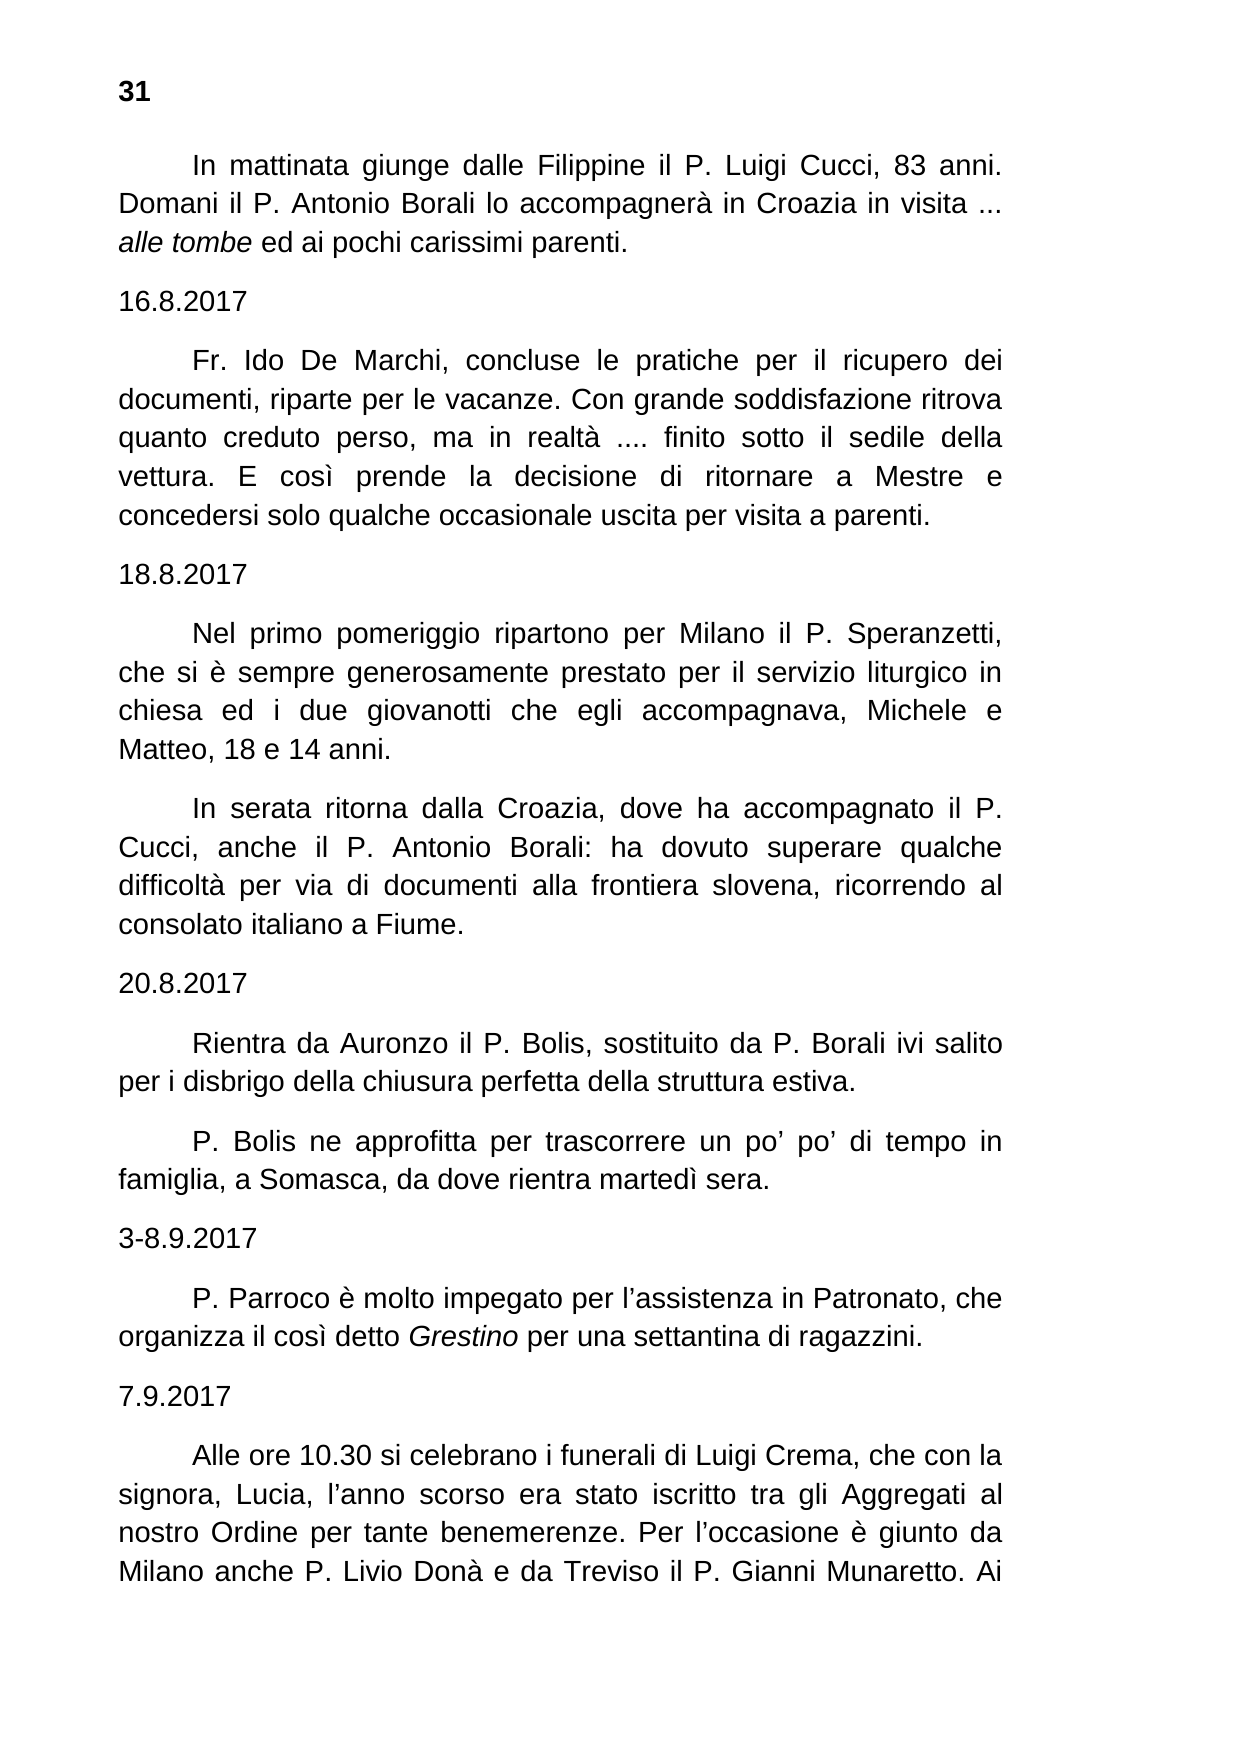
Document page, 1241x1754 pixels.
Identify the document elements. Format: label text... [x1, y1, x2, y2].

text P. Bolis ne approfitta per trascorrere un po’ po’ di tempo in famiglia, a Somasca, da dove rientra martedì sera. [118, 1124, 1004, 1196]
text In mattinata giunge dalle Filippine il P. Luigi Cucci, 83 anni. Domani il P. Antonio Borali lo accompagnerà in Croazia in visita ... alle tombe ed ai pochi carissimi parenti. [118, 148, 1004, 258]
text In serata ritorna dalla Croazia, dove ha accompagnato il P. Cucci, anche il P. Antonio Borali: ha dovuto superare qualche difficoltà per via di documenti alla frontiera slovena, ricorrendo al consolato italiano a Fiume. [118, 791, 1004, 941]
text 20.8.2017 [118, 966, 1004, 1000]
text P. Parroco è molto impegato per l’assistenza in Patronato, che organizza il così detto Grestino per una settantina di ragazzini. [118, 1281, 1004, 1353]
text Rientra da Auronzo il P. Bolis, sostituito da P. Borali ivi salito per i disbrigo della chiusura perfetta della struttura estiva. [118, 1026, 1004, 1098]
text 18.8.2017 [118, 557, 1004, 591]
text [118, 1438, 1004, 1587]
text 3-8.9.2017 [118, 1222, 1004, 1255]
text 7.9.2017 [118, 1379, 1004, 1412]
text Fr. Ido De Marchi, concluse le pratiche per il ricupero dei documenti, riparte per le vacanze. Con grande soddisfazione ritrova quanto creduto perso, ma in realtà .... finito sotto il sedile della vettura. E così prende la decisione di ritornare a Mestre e concedersi solo qualche occasionale uscita per visita a parenti. [118, 343, 1004, 531]
text Nel primo pomeriggio ripartono per Milano il P. Speranzetti, che si è sempre generosamente prestato per il servizio liturgico in chiesa ed i due giovanotti che egli accompagnava, Michele e Matteo, 18 e 14 anni. [118, 616, 1004, 766]
text 16.8.2017 [118, 284, 1004, 318]
